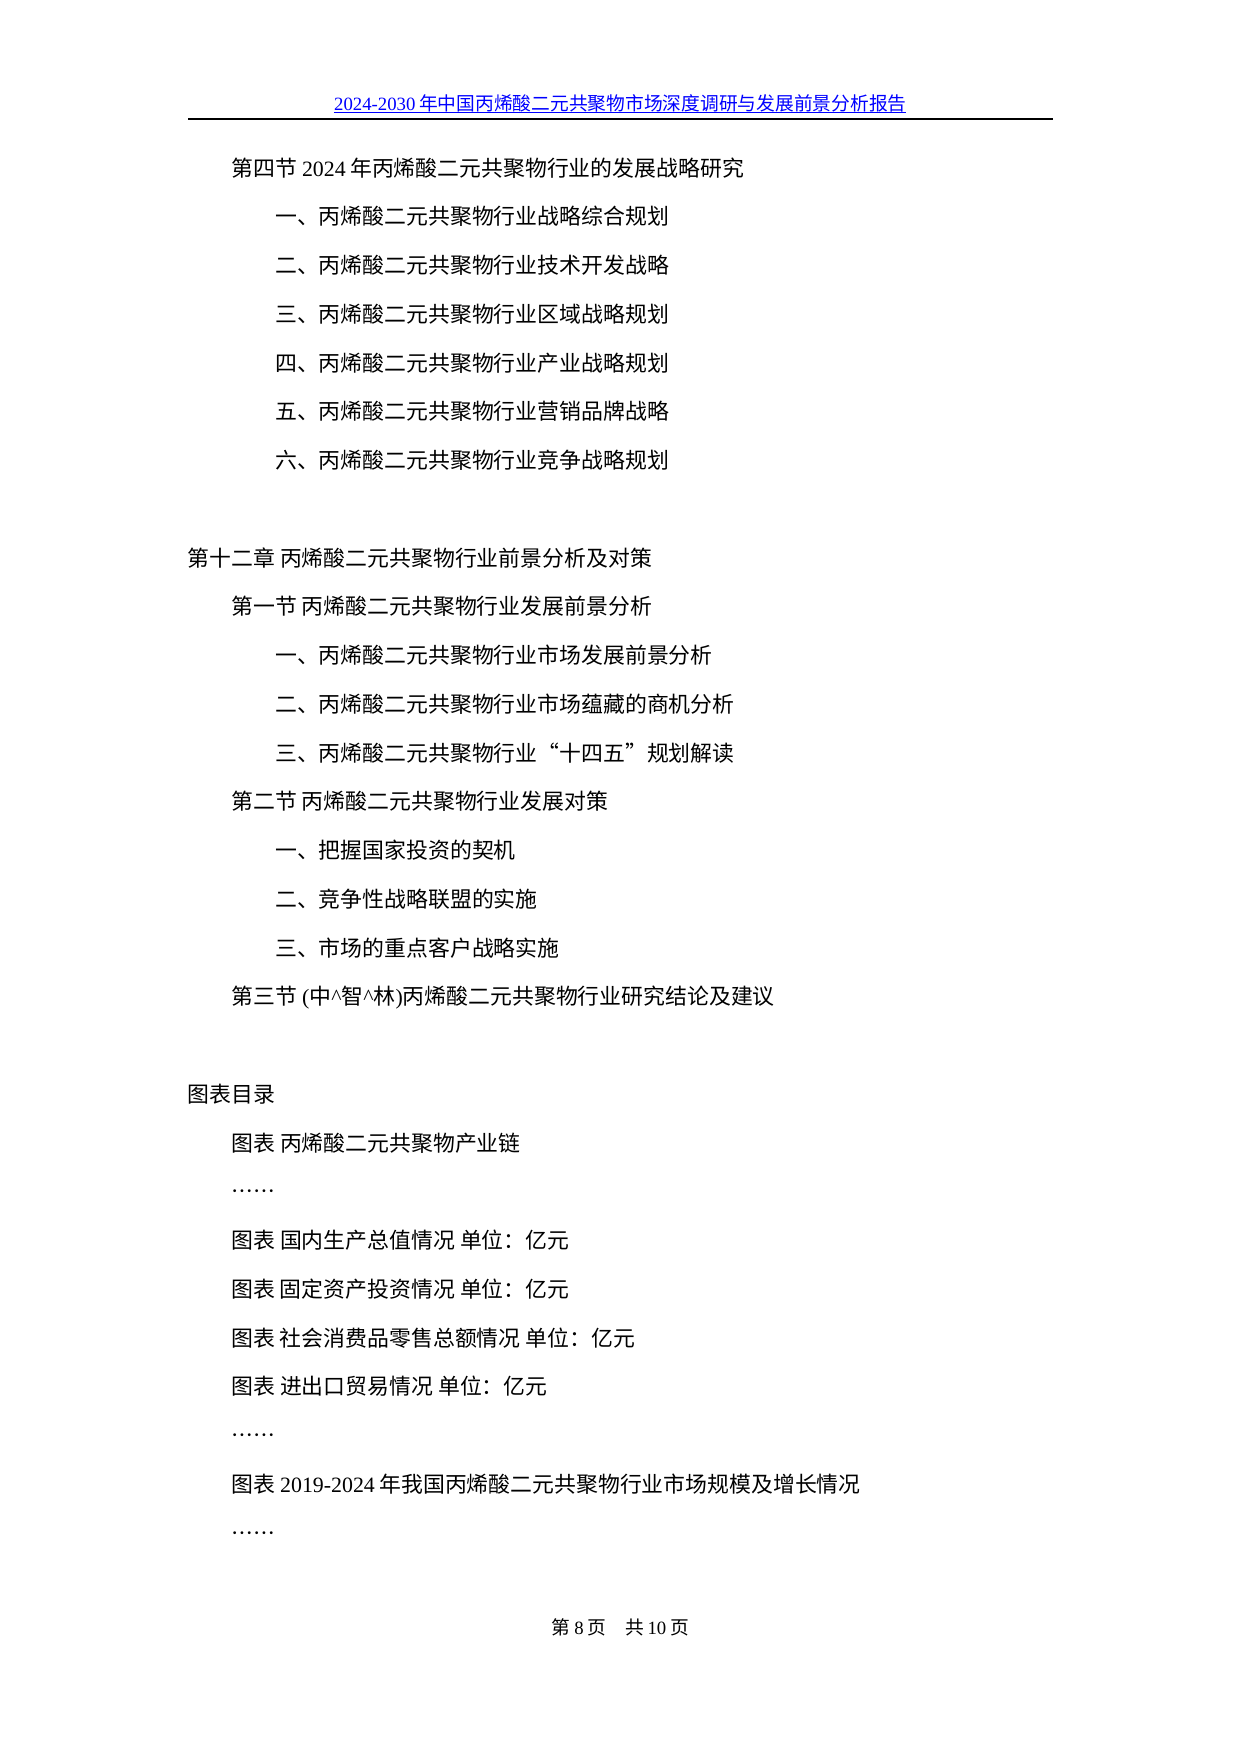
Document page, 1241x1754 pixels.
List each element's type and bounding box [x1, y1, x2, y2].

text [187, 150, 1053, 1548]
